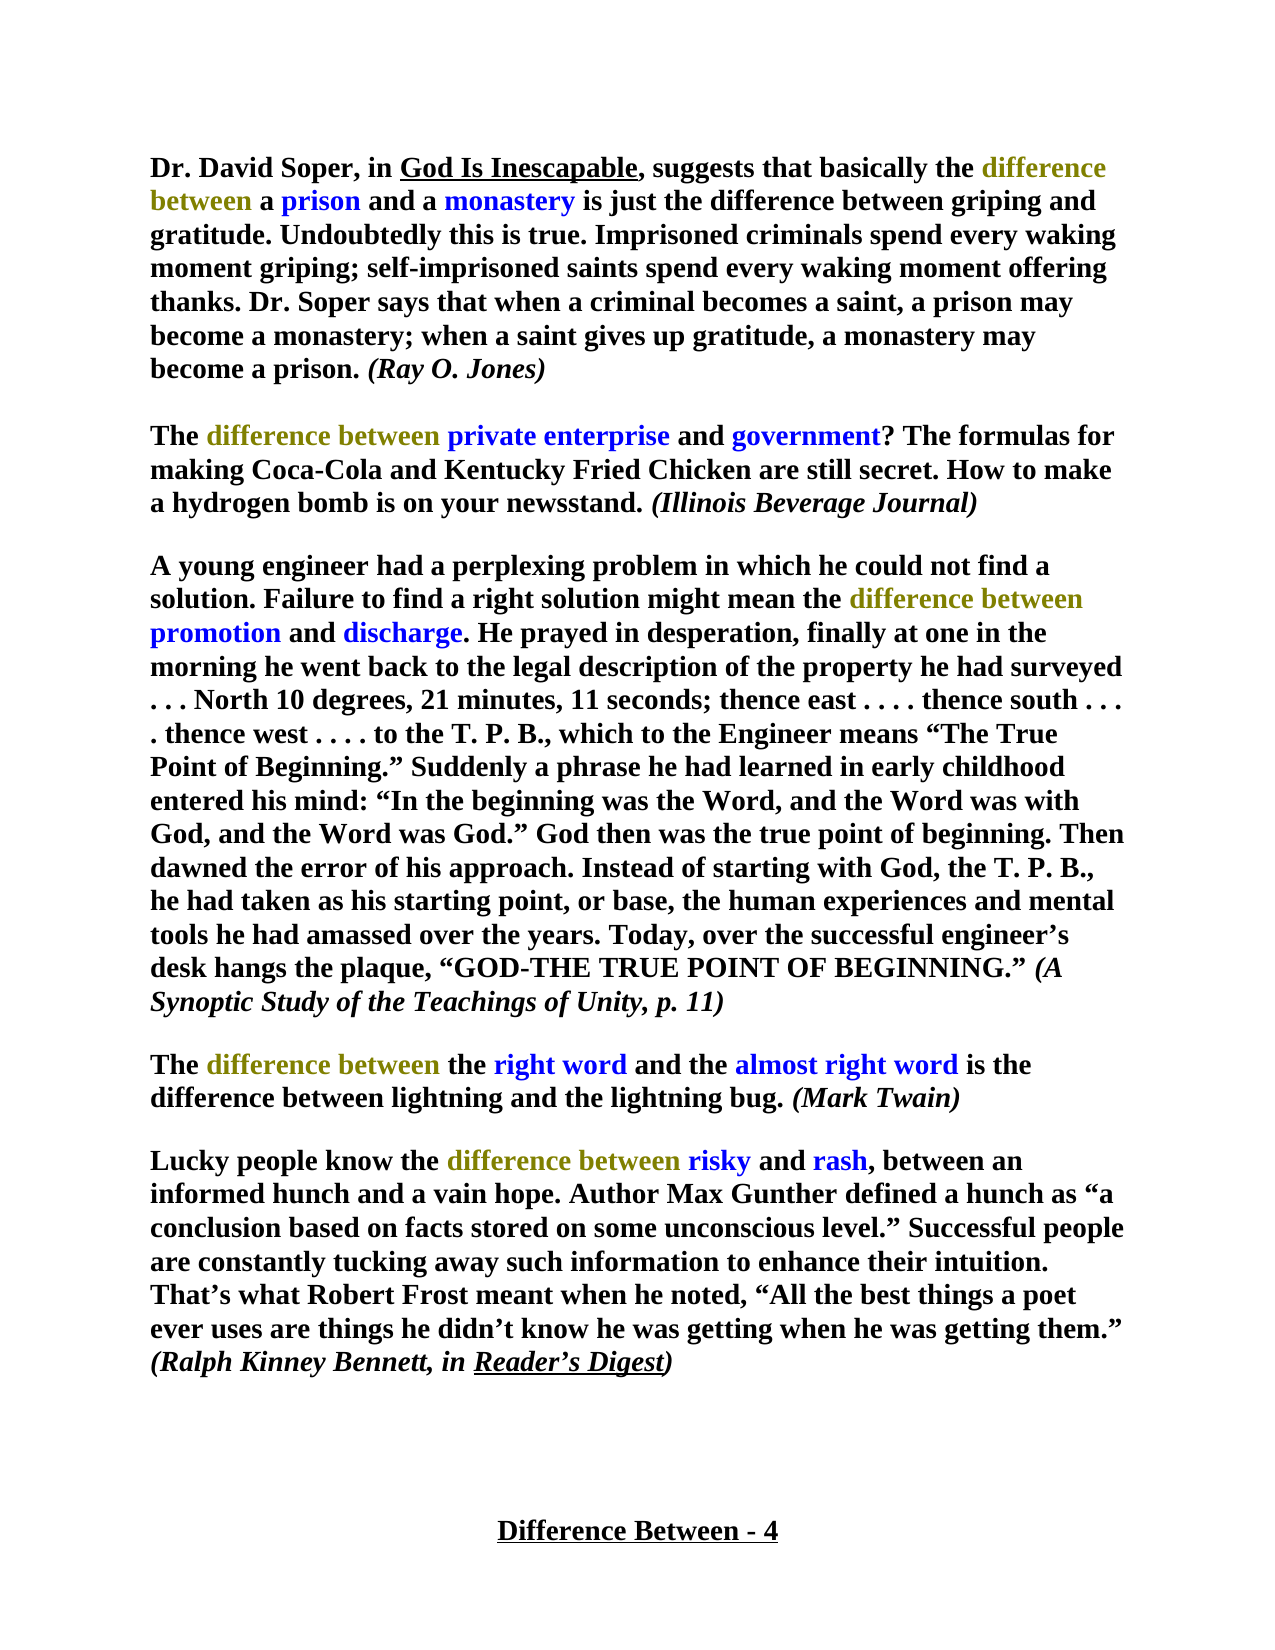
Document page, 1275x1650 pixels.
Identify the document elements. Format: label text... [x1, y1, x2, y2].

text Lucky people know the difference between risky and rash, between an informed hunch and a vain hope. Author Max Gunther defined a hunch as “a conclusion based on facts stored on some unconscious level.” Successful people are constantly tucking away such information to enhance their intuition. That’s what Robert Frost meant when he noted, “All the best things a poet ever uses are things he didn’t know he was getting when he was getting them.” (Ralph Kinney Bennett, in Reader’s Digest) [150, 1143, 1125, 1378]
text A young engineer had a perplexing problem in which he could not find a solution. Failure to find a right solution might mean the difference between promotion and discharge. He prayed in desperation, finally at one in the morning he went back to the legal description of the property he had surveyed . . . North 10 degrees, 21 minutes, 11 seconds; thence east . . . . thence south . . . . thence west . . . . to the T. P. B., which to the Engineer means “The True Point of Beginning.” Suddenly a phrase he had learned in early childhood entered his mind: “In the beginning was the Word, and the Word was with God, and the Word was God.” God then was the true point of beginning. Then dawned the error of his approach. Instead of starting with God, the T. P. B., he had taken as his starting point, or base, the human experiences and mental tools he had amassed over the years. Today, over the successful engineer’s desk hangs the plaque, “GOD-THE TRUE POINT OF BEGINNING.” (A Synoptic Study of the Teachings of Unity, p. 11) [150, 548, 1125, 1018]
text Dr. David Soper, in God Is Inescapable, suggests that basically the difference between a prison and a monastery is just the difference between griping and gratitude. Undoubtedly this is true. Imprisoned criminals spend every waking moment griping; self-imprisoned saints spend every waking moment offering thanks. Dr. Soper says that when a criminal becomes a saint, a prison may become a monastery; when a saint gives up gratitude, a monastery may become a prison. (Ray O. Jones) The difference between private enterprise and government? The formulas for making Coca-Cola and Kentucky Fried Chicken are still secret. How to make a hydrogen bomb is on your newsstand. (Illinois Beverage Journal) [150, 150, 1125, 519]
text The difference between the right word and the almost right word is the difference between lightning and the lightning bug. (Mark Twain) [150, 1047, 1125, 1114]
